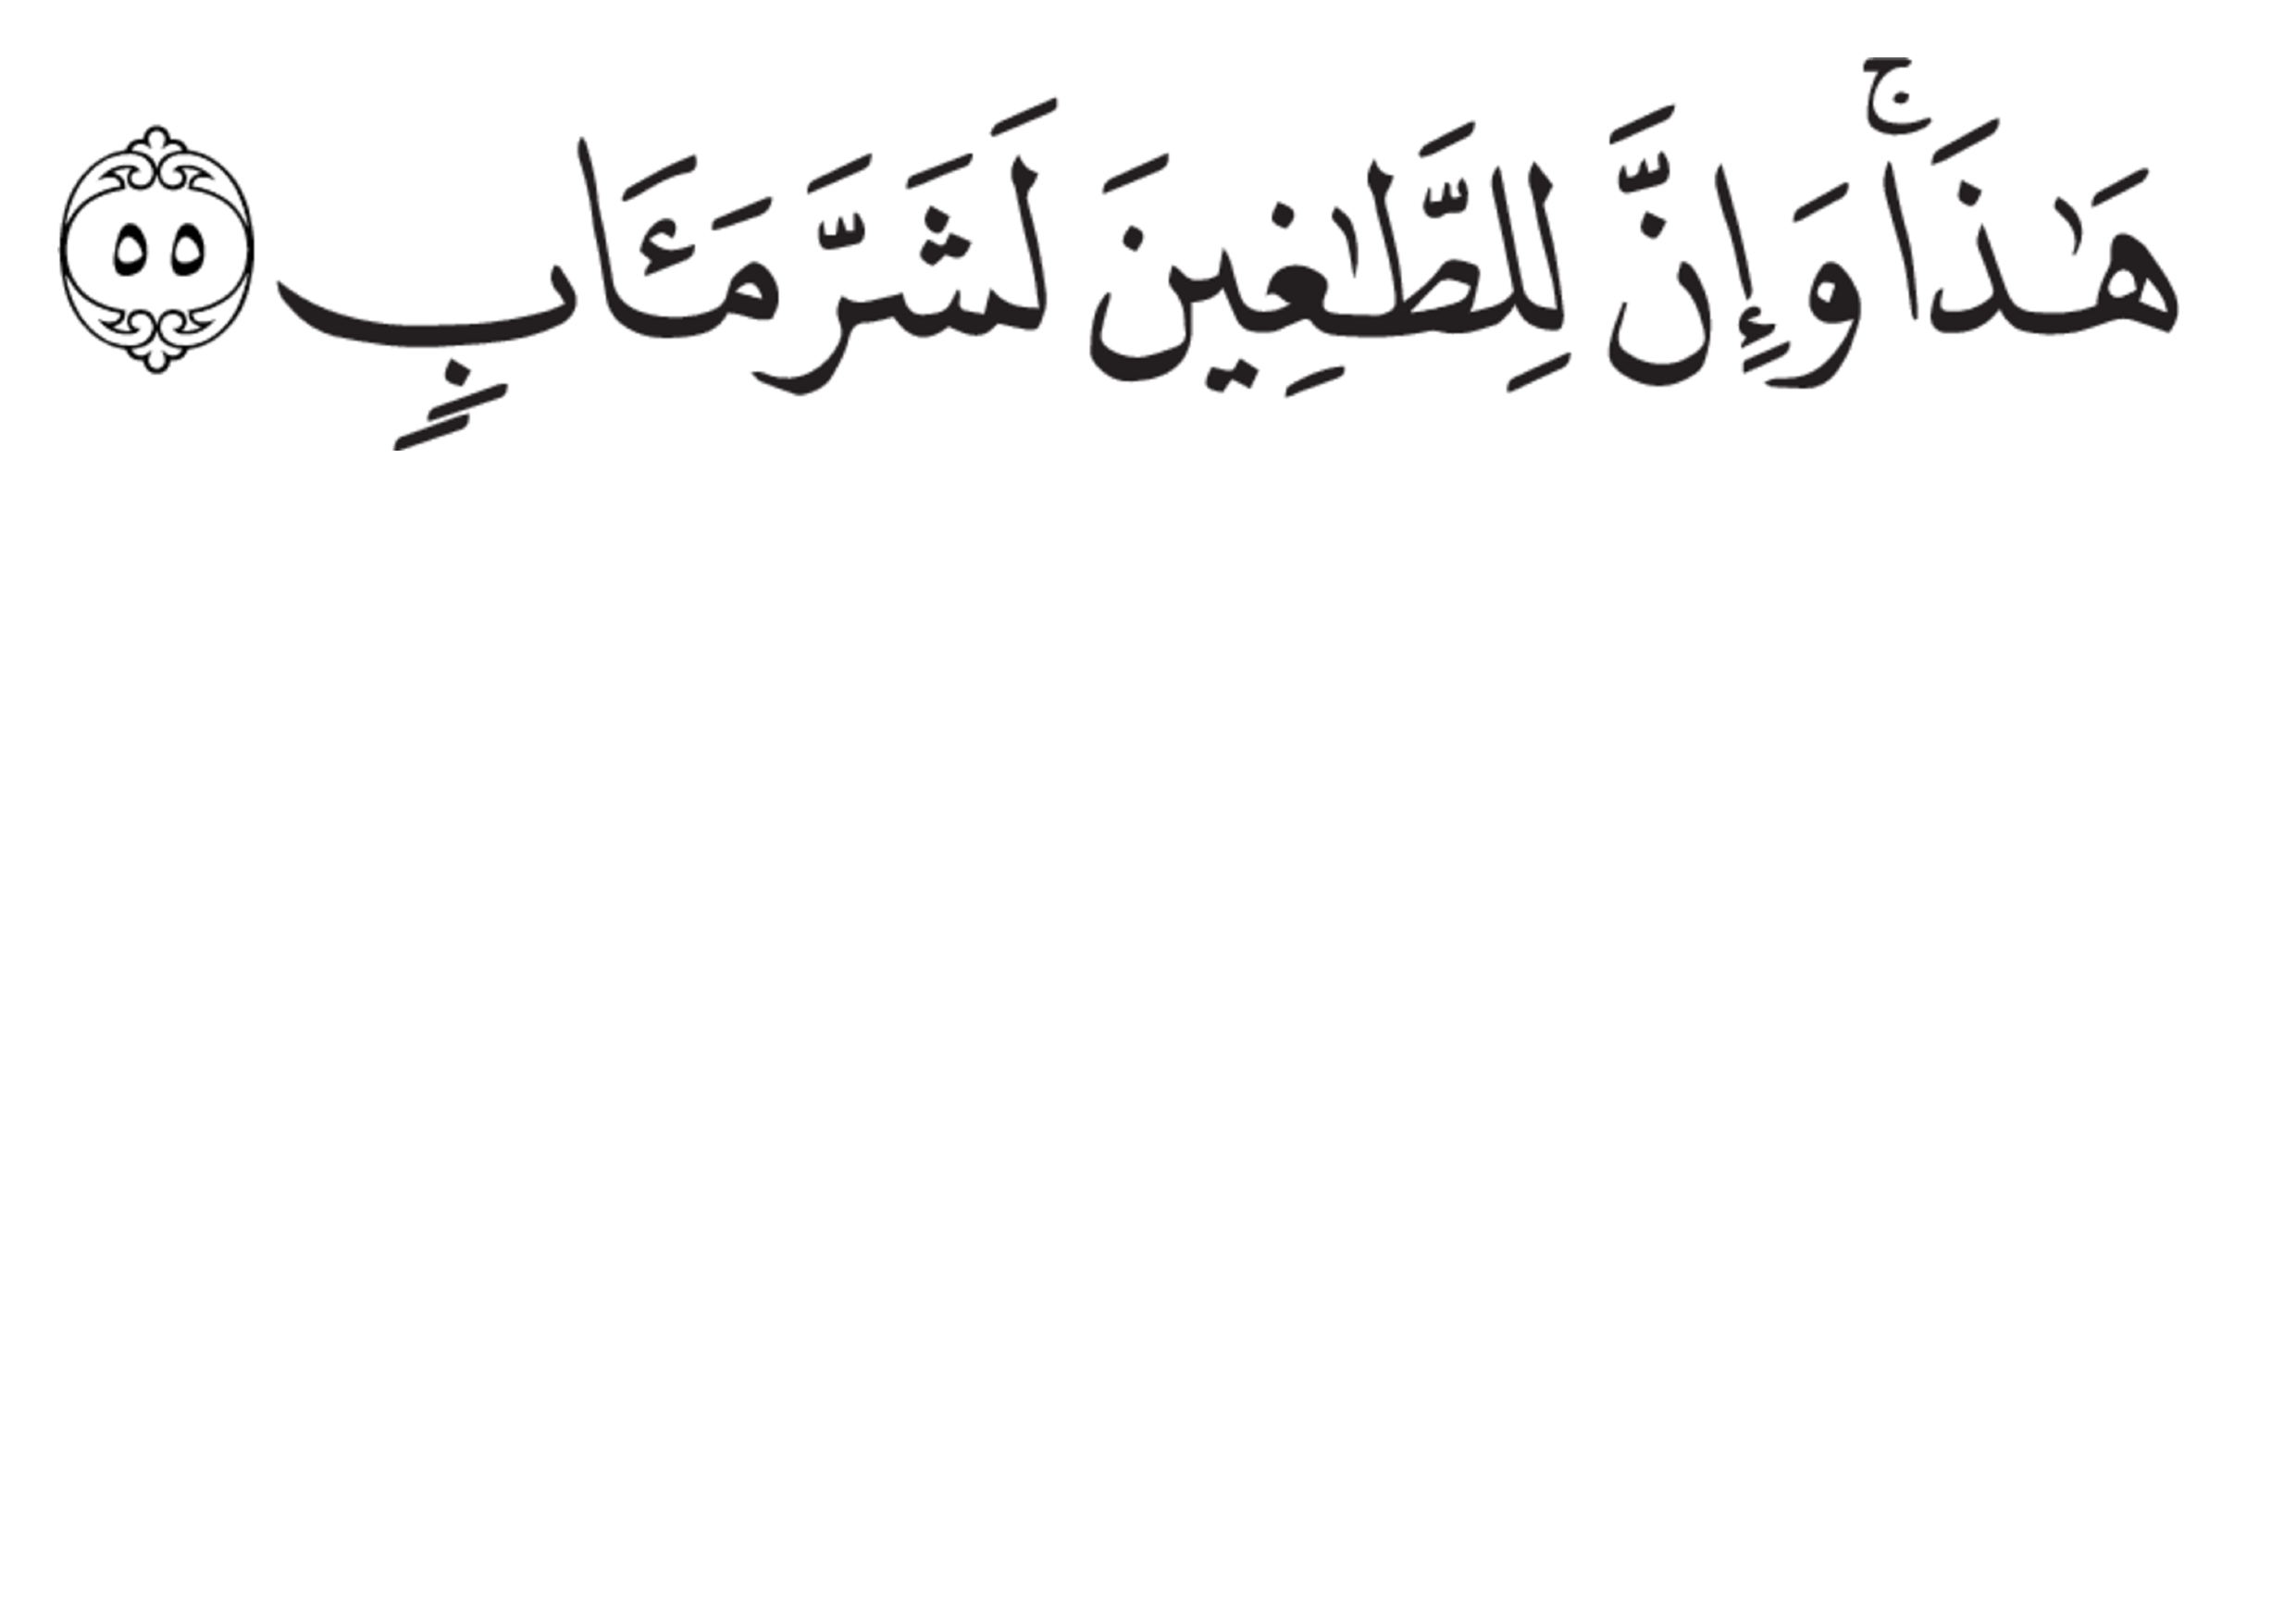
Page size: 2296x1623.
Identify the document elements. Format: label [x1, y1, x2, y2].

picture [57, 57, 2179, 451]
